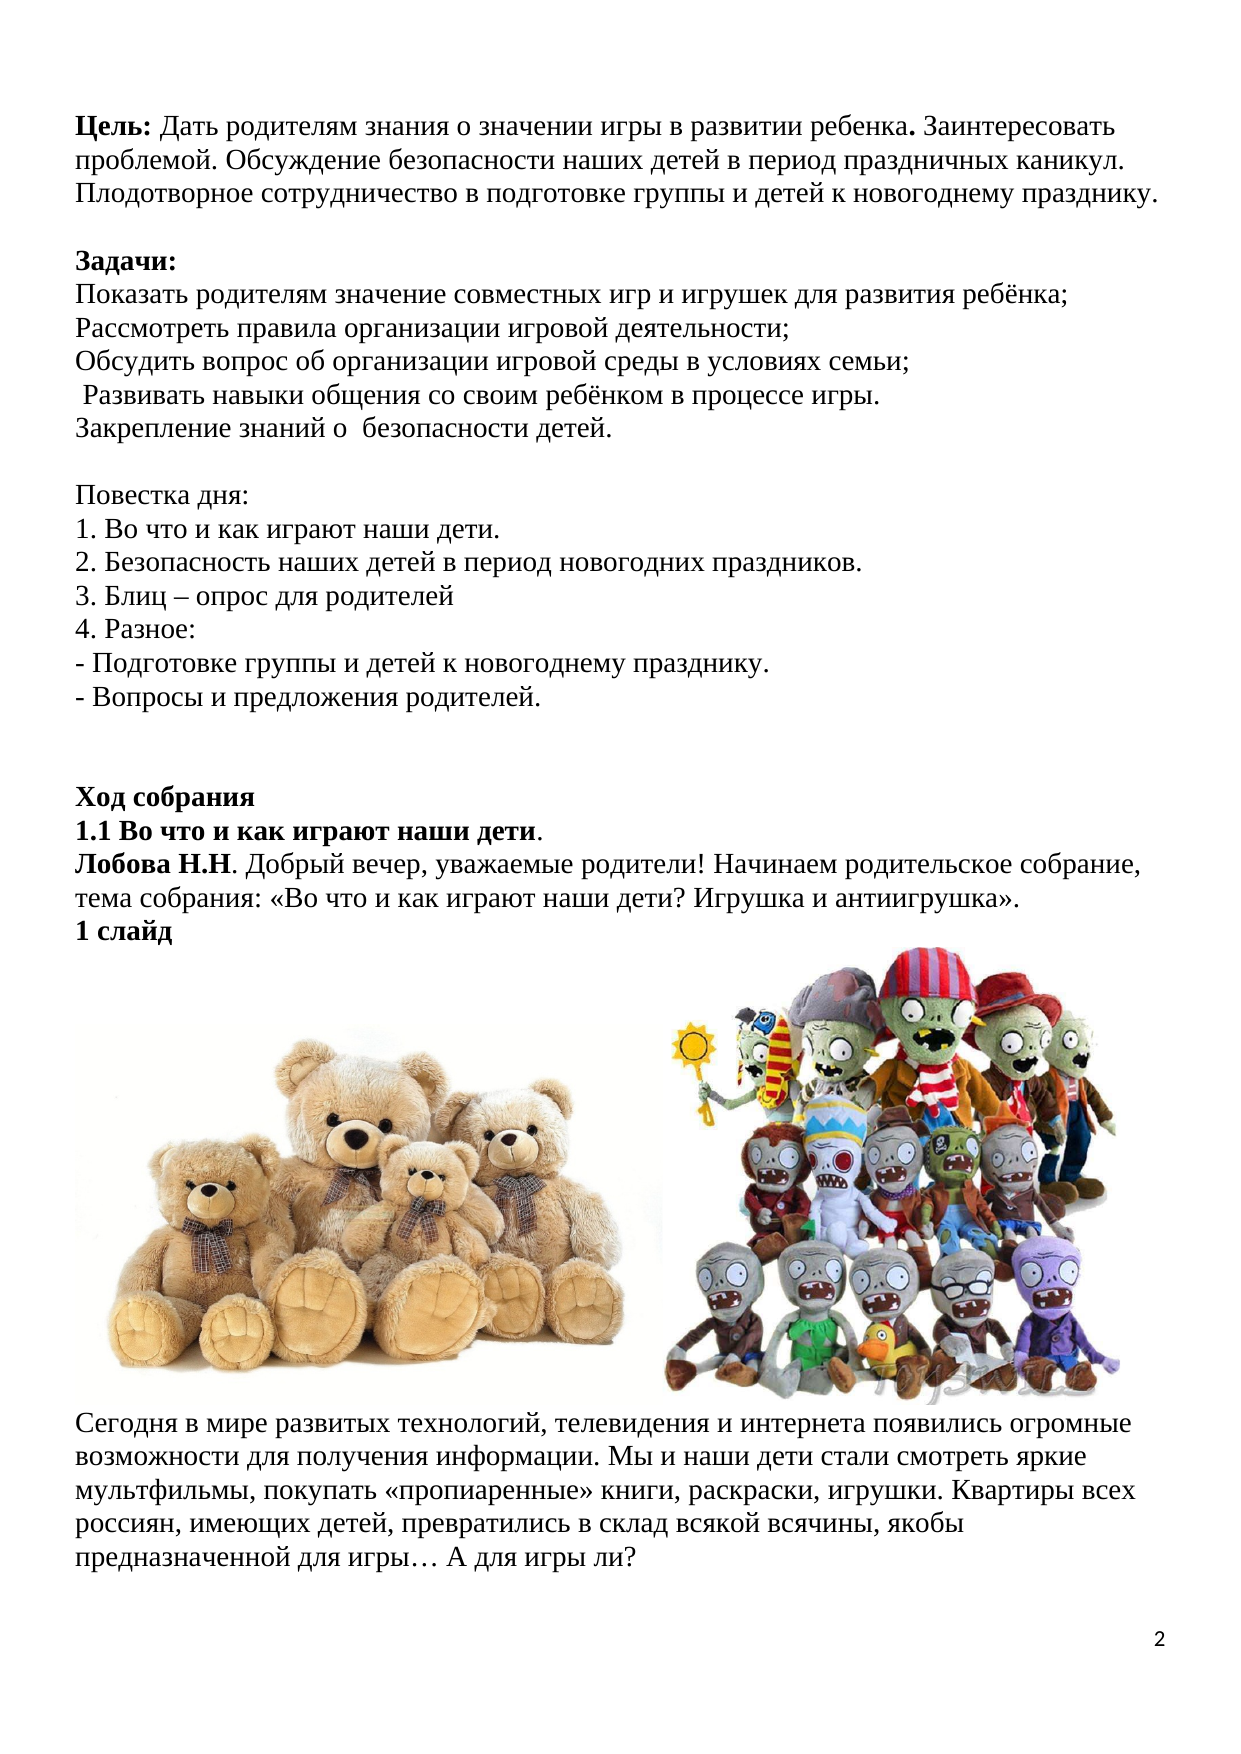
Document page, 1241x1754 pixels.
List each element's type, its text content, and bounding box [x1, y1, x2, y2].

text Задачи: [75, 243, 1165, 276]
picture [75, 947, 1121, 1405]
text Развивать навыки общения со своим ребёнком в процессе игры. [75, 377, 1165, 410]
text 2. Безопасность наших детей в период новогодних праздников. [75, 544, 1165, 578]
text - Вопросы и предложения родителей. [75, 679, 1165, 712]
text Ход собрания [75, 779, 1165, 813]
text Рассмотреть правила организации игровой деятельности; [75, 310, 1165, 343]
text 1.1 Во что и как играют наши дети. [75, 813, 1165, 846]
text Показать родителям значение совместных игр и игрушек для развития ребёнка; [75, 276, 1165, 310]
text 1 слайд [75, 913, 1165, 947]
text - Подготовке группы и детей к новогоднему празднику. [75, 645, 1165, 679]
text Сегодня в мире развитых технологий, телевидения и интернета появились огромные возможности для получения информации. Мы и наши дети стали смотреть яркие мультфильмы, покупать «пропиаренные» книги, раскраски, игрушки. Квартиры всех россиян, имеющих детей, превратились в склад всякой всячины, якобы предназначенной для игры… А для игры ли? [75, 1405, 1165, 1573]
text тема собрания: «Во что и как играют наши дети? Игрушка и антиигрушка». [75, 880, 1165, 913]
text Повестка дня: [75, 477, 1165, 511]
text Цель: Дать родителям знания о значении игры в развитии ребенка. Заинтересовать проблемой. Обсуждение безопасности наших детей в период праздничных каникул. Плодотворное сотрудничество в подготовке группы и детей к новогоднему празднику. [75, 108, 1165, 209]
text 3. Блиц – опрос для родителей [75, 578, 1165, 612]
text 1. Во что и как играют наши дети. [75, 511, 1165, 544]
text 4. Разное: [75, 612, 1165, 645]
text Лобова Н.Н. Добрый вечер, уважаемые родители! Начинаем родительское собрание, [75, 846, 1165, 880]
text Обсудить вопрос об организации игровой среды в условиях семьи; [75, 343, 1165, 377]
text Закрепление знаний о безопасности детей. [75, 410, 1165, 444]
